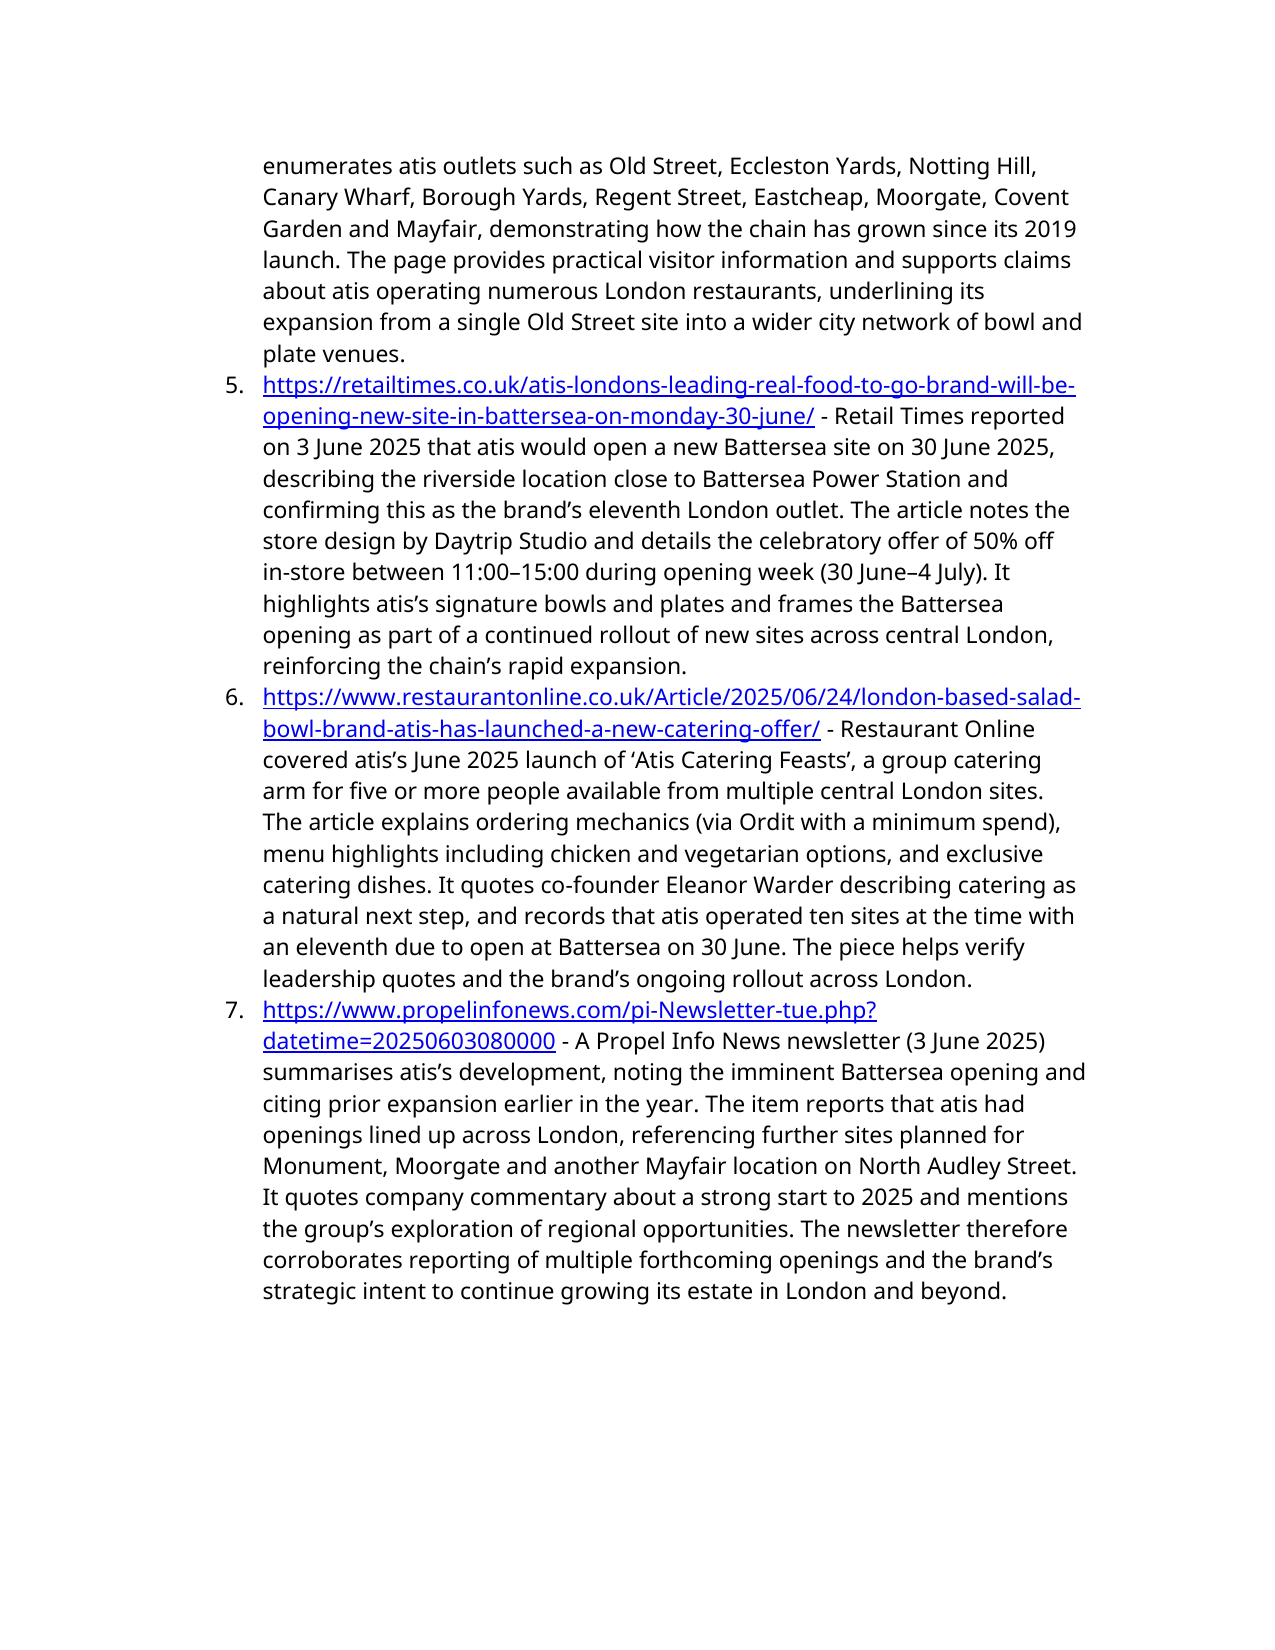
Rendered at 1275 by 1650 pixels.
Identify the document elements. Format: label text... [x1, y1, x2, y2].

list https://retailtimes.co.uk/atis-londons-leading-real-food-to-go-brand-will-be-opening-new-site-in-battersea-on-monday-30-june/ - Retail Times reported on 3 June 2025 that atis would open a new Battersea site on 30 June 2025, describing the riverside location close to Battersea Power Station and confirming this as the brand’s eleventh London outlet. The article notes the store design by Daytrip Studio and details the celebratory offer of 50% off in‑store between 11:00–15:00 during opening week (30 June–4 July). It highlights atis’s signature bowls and plates and frames the Battersea opening as part of a continued rollout of new sites across central London, reinforcing the chain’s rapid expansion. [225, 369, 1087, 681]
list https://www.restaurantonline.co.uk/Article/2025/06/24/london-based-salad-bowl-brand-atis-has-launched-a-new-catering-offer/ - Restaurant Online covered atis’s June 2025 launch of ‘Atis Catering Feasts’, a group catering arm for five or more people available from multiple central London sites. The article explains ordering mechanics (via Ordit with a minimum spend), menu highlights including chicken and vegetarian options, and exclusive catering dishes. It quotes co‑founder Eleanor Warder describing catering as a natural next step, and records that atis operated ten sites at the time with an eleventh due to open at Battersea on 30 June. The piece helps verify leadership quotes and the brand’s ongoing rollout across London. [225, 681, 1087, 994]
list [225, 150, 1087, 369]
list https://www.propelinfonews.com/pi-Newsletter-tue.php?datetime=20250603080000 - A Propel Info News newsletter (3 June 2025) summarises atis’s development, noting the imminent Battersea opening and citing prior expansion earlier in the year. The item reports that atis had openings lined up across London, referencing further sites planned for Monument, Moorgate and another Mayfair location on North Audley Street. It quotes company commentary about a strong start to 2025 and mentions the group’s exploration of regional opportunities. The newsletter therefore corroborates reporting of multiple forthcoming openings and the brand’s strategic intent to continue growing its estate in London and beyond. [225, 994, 1087, 1306]
